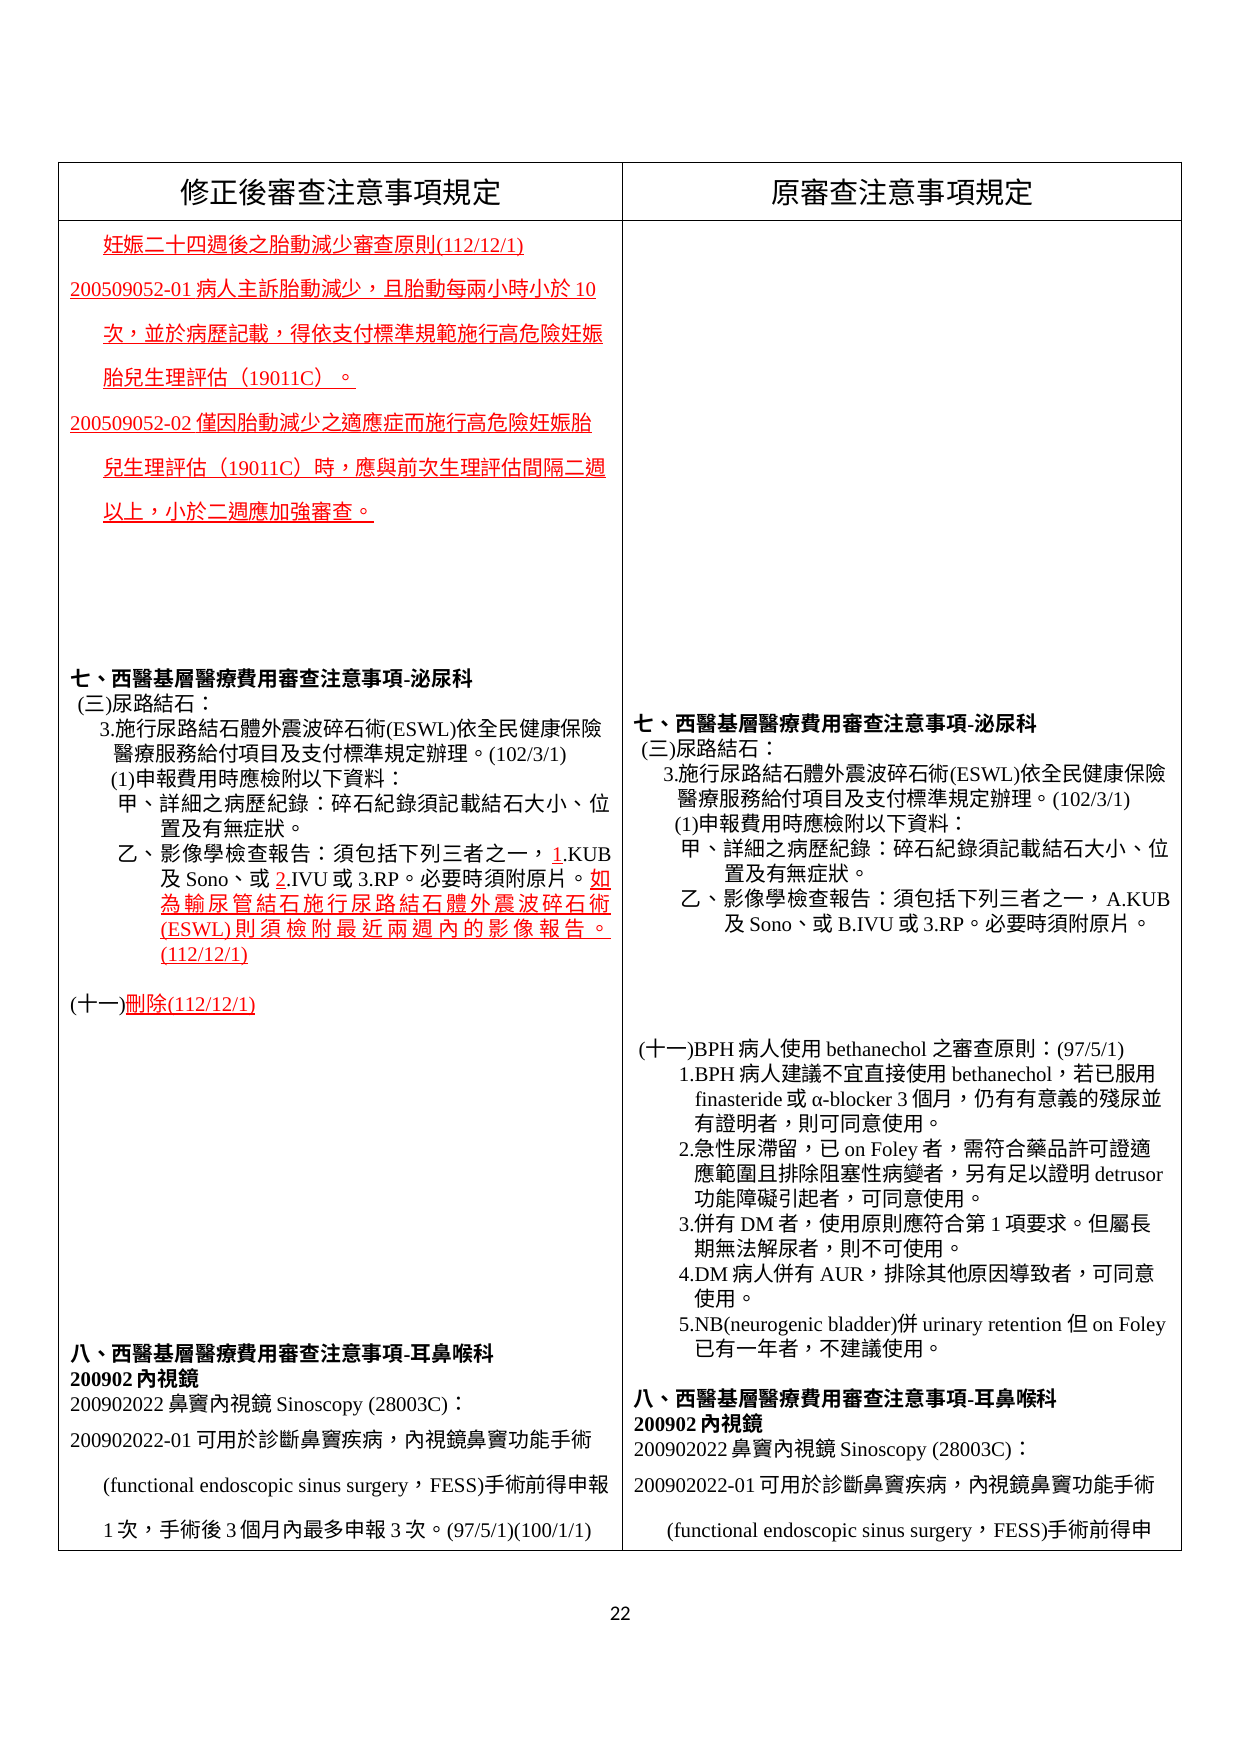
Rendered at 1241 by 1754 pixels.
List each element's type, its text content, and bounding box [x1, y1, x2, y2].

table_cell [623, 221, 1181, 1550]
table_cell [59, 221, 622, 1550]
table_header 原審查注意事項規定 [623, 163, 1181, 220]
table_header 修正後審查注意事項規定 [59, 163, 622, 220]
